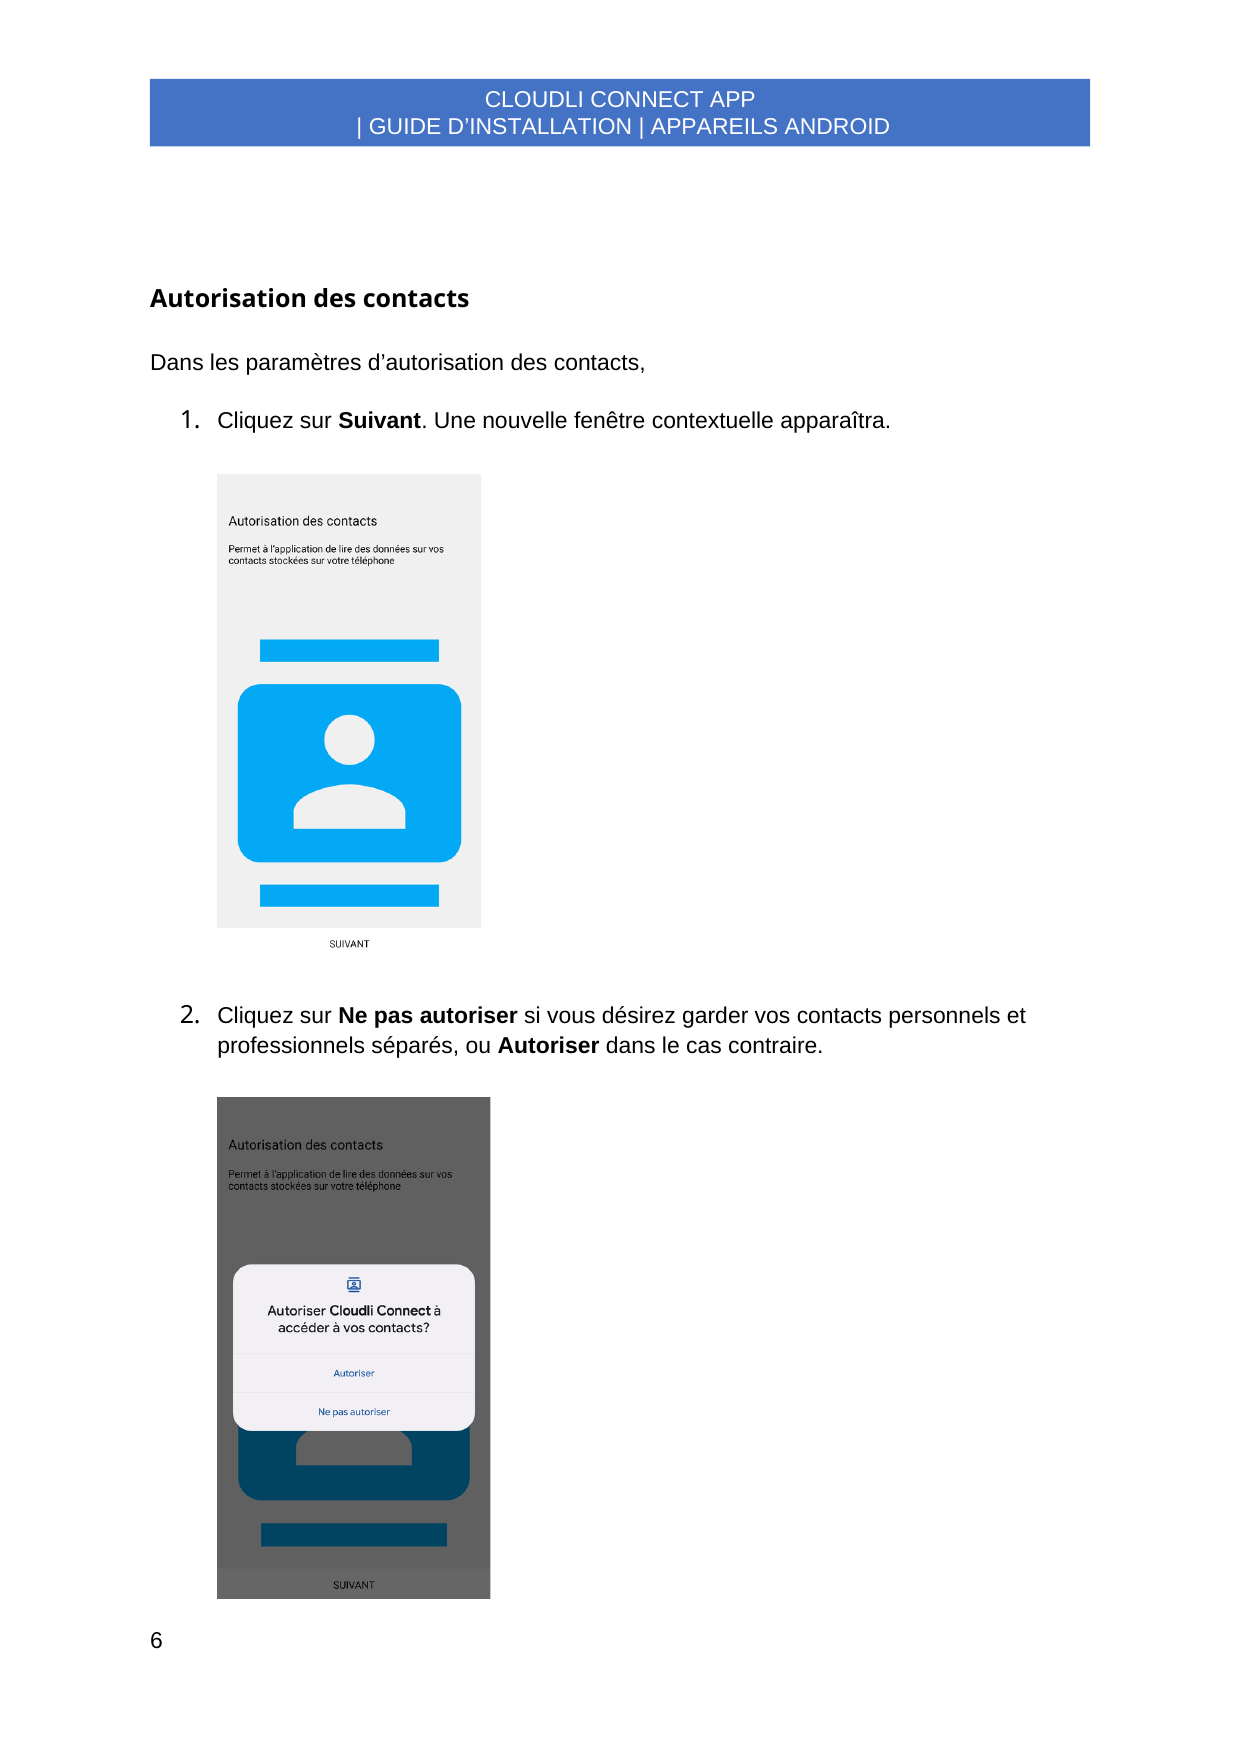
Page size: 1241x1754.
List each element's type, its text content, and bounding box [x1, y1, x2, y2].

list Cliquez sur Suivant. Une nouvelle fenêtre contextuelle apparaîtra. [179, 401, 1090, 435]
picture [217, 474, 482, 958]
list Cliquez sur Ne pas autoriser si vous désirez garder vos contacts personnels et professionnels séparés, ou Autoriser dans le cas contraire. [179, 996, 1090, 1059]
subtitle Autorisation des contacts [150, 280, 1090, 348]
text Dans les paramètres d’autorisation des contacts, [150, 348, 1090, 401]
picture [217, 1097, 491, 1599]
